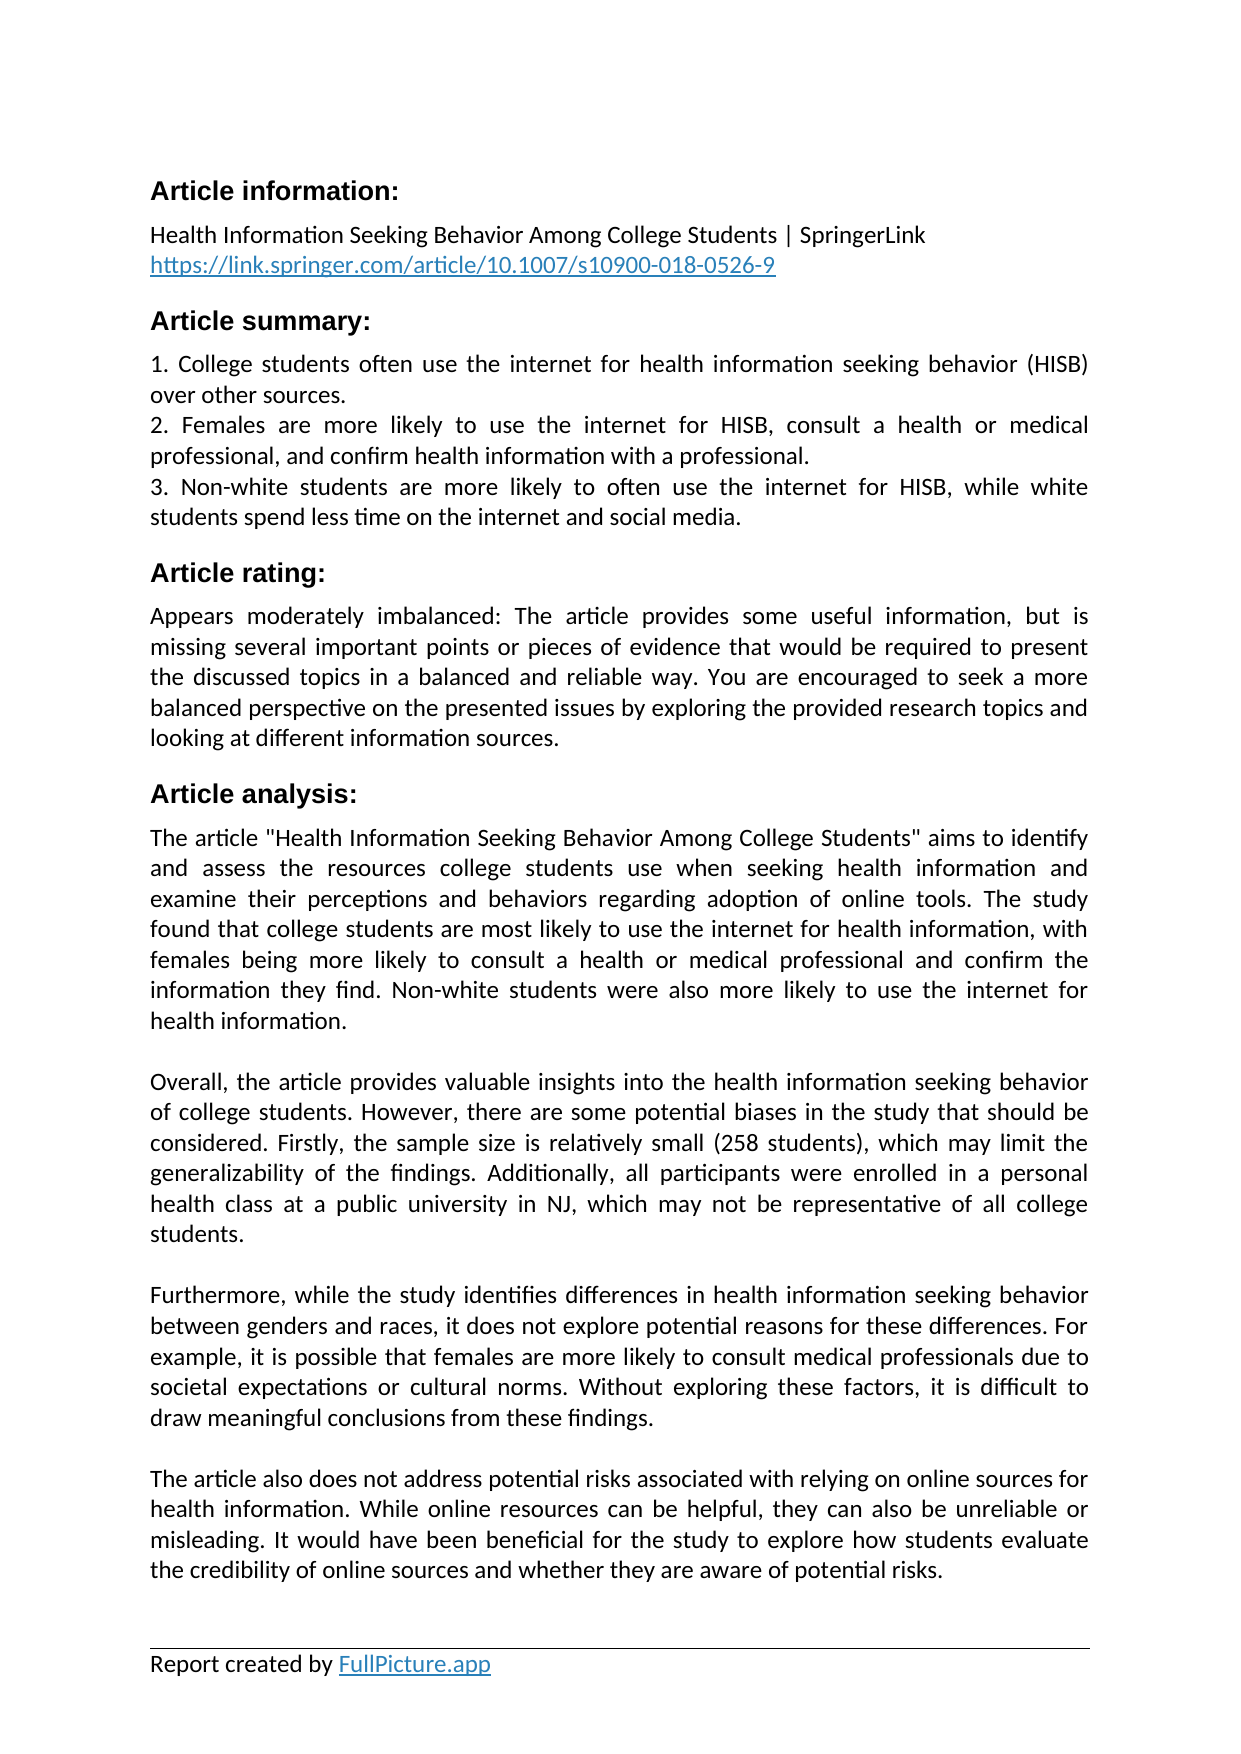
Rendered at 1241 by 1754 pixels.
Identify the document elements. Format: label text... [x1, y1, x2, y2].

subtitle Article rating: [150, 557, 1090, 588]
text Health Information Seeking Behavior Among College Students | SpringerLinkhttps://link.springer.com/article/10.1007/s10900-018-0526-9 [150, 219, 1090, 280]
subtitle Article summary: [150, 305, 1090, 336]
text 3. Non-white students are more likely to often use the internet for HISB, while white students spend less time on the internet and social media. [150, 471, 1090, 532]
text 1. College students often use the internet for health information seeking behavior (HISB) over other sources. [150, 348, 1090, 409]
text The article "Health Information Seeking Behavior Among College Students" aims to identify and assess the resources college students use when seeking health information and examine their perceptions and behaviors regarding adoption of online tools. The study found that college students are most likely to use the internet for health information, with females being more likely to consult a health or medical professional and confirm the information they find. Non-white students were also more likely to use the internet for health information. [150, 822, 1090, 1035]
text Appears moderately imbalanced: The article provides some useful information, but is missing several important points or pieces of evidence that would be required to present the discussed topics in a balanced and reliable way. You are encouraged to seek a more balanced perspective on the presented issues by exploring the provided research topics and looking at different information sources. [150, 600, 1090, 753]
text Overall, the article provides valuable insights into the health information seeking behavior of college students. However, there are some potential biases in the study that should be considered. Firstly, the sample size is relatively small (258 students), which may limit the generalizability of the findings. Additionally, all participants were enrolled in a personal health class at a public university in NJ, which may not be representative of all college students. [150, 1066, 1090, 1249]
text The article also does not address potential risks associated with relying on online sources for health information. While online resources can be helpful, they can also be unreliable or misleading. It would have been beneficial for the study to explore how students evaluate the credibility of online sources and whether they are aware of potential risks. [150, 1463, 1090, 1585]
text 2. Females are more likely to use the internet for HISB, consult a health or medical professional, and confirm health information with a professional. [150, 409, 1090, 471]
subtitle Article information: [150, 175, 1090, 206]
subtitle Article analysis: [150, 778, 1090, 809]
text Furthermore, while the study identifies differences in health information seeking behavior between genders and races, it does not explore potential reasons for these differences. For example, it is possible that females are more likely to consult medical professionals due to societal expectations or cultural norms. Without exploring these factors, it is difficult to draw meaningful conclusions from these findings. [150, 1279, 1090, 1432]
